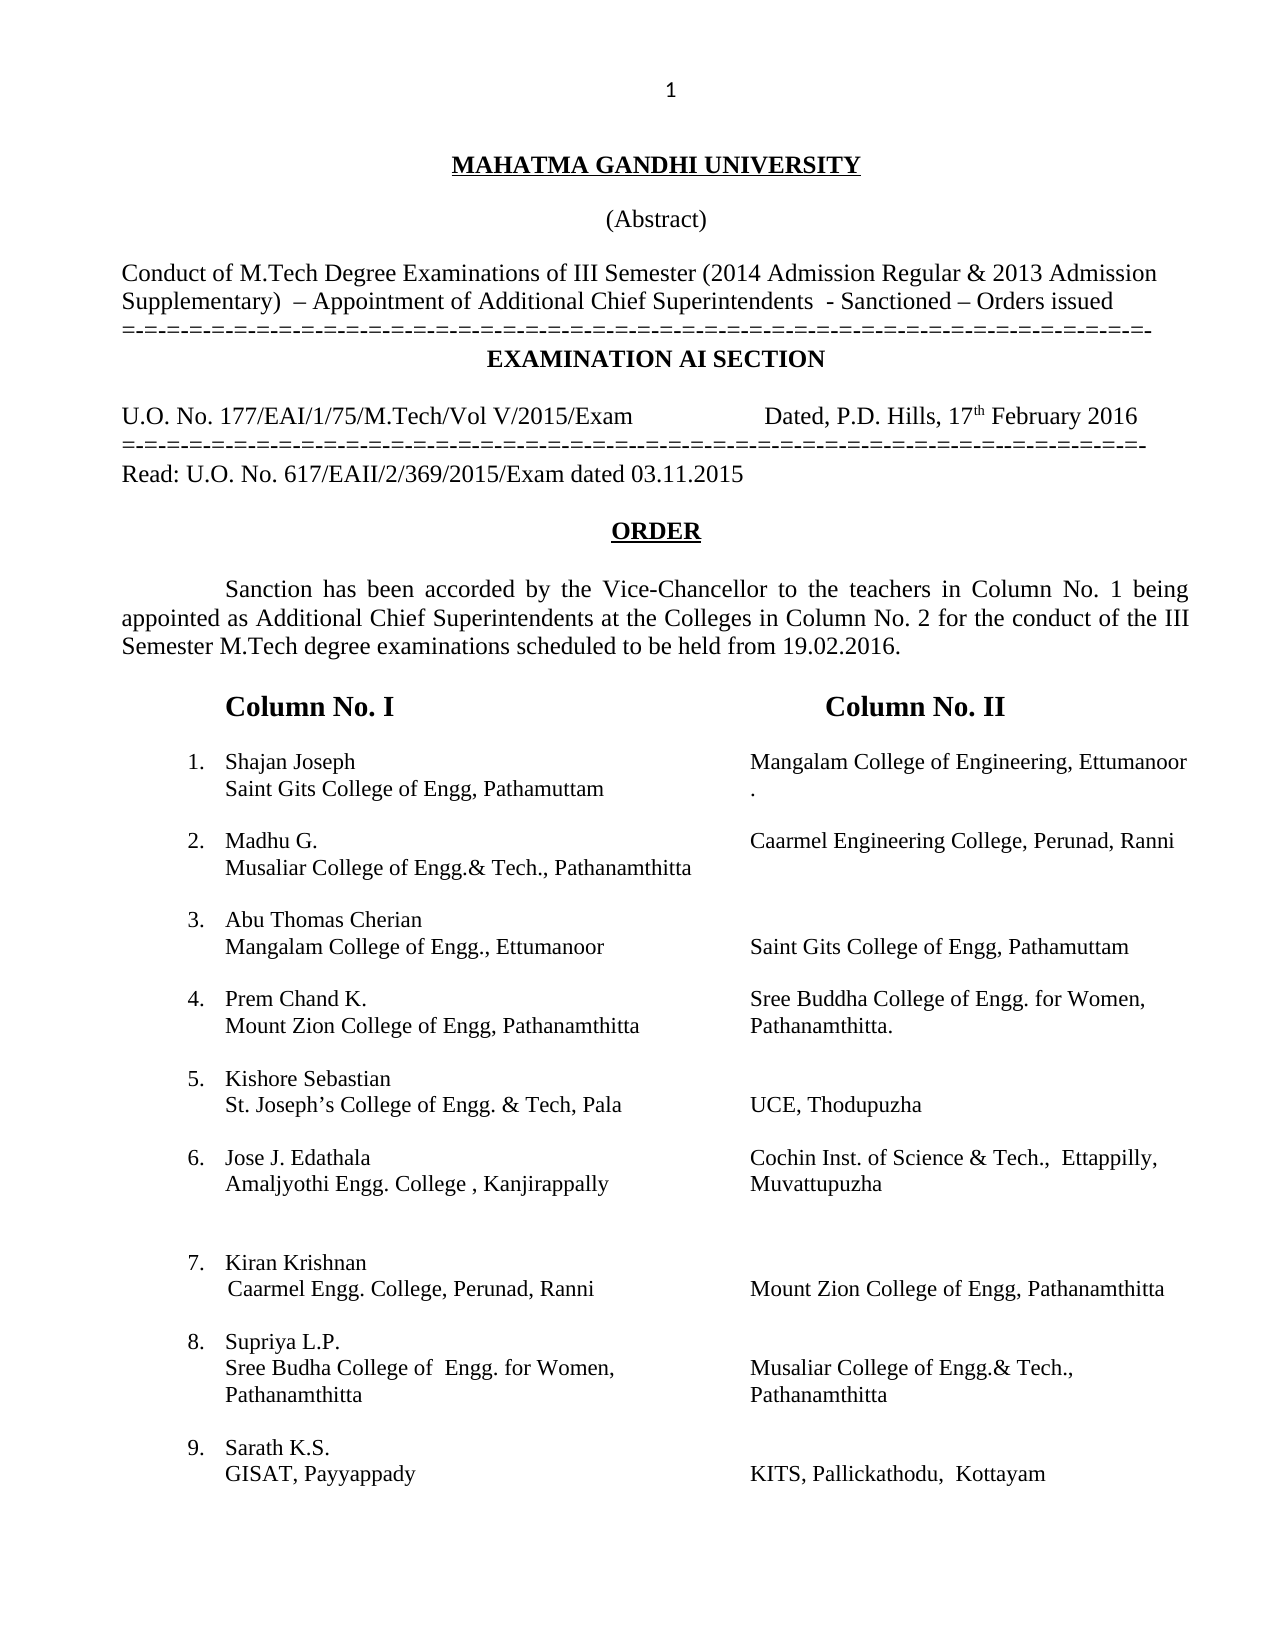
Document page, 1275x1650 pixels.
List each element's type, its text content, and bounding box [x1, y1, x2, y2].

list Supriya L.P. [187, 1328, 1191, 1354]
text MAHATMA GANDHI UNIVERSITY [122, 150, 1191, 179]
list Saint Gits College of Engg, Pathamuttam . [225, 775, 1191, 801]
text Caarmel Engg. College, Perunad, Ranni Mount Zion College of Engg, Pathanamthitta [187, 1275, 1191, 1302]
text (Abstract) [122, 204, 1191, 233]
list Madhu G. Caarmel Engineering College, Perunad, Ranni [187, 827, 1191, 854]
list Sarath K.S. [187, 1433, 1191, 1460]
list Mangalam College of Engg., Ettumanoor Saint Gits College of Engg, Pathamuttam [225, 933, 1191, 959]
list St. Joseph’s College of Engg. & Tech, Pala UCE, Thodupuzha [225, 1091, 1191, 1117]
list Kiran Krishnan [187, 1249, 1191, 1275]
text =-=-=-=-=-=-=-=-=-=-=-=-=-=-=-=-=-=-=-=-=-=-=-=-=-=-=-=-=-=-=-=-=-=-=-=-=-=-=-=-=-=-=-=-=-=- [121, 315, 1191, 344]
text U.O. No. 177/EAI/1/75/M.Tech/Vol V/2015/Exam Dated, P.D. Hills, 17th February 2016 [121, 401, 1191, 430]
list Abu Thomas Cherian [187, 906, 1191, 933]
list Amaljyothi Engg. College , Kanjirappally Muvattupuzha [225, 1170, 1191, 1196]
text Column No. I Column No. II [150, 689, 1191, 722]
list Musaliar College of Engg.& Tech., Pathanamthitta [225, 854, 1191, 880]
list Shajan Joseph Mangalam College of Engineering, Ettumanoor [187, 748, 1191, 775]
text =-=-=-=-=-=-=-=-=-=-=-=-=-=-=-=-=-=-=-=-=-=-=--=-=-=-=-=-=-=-=-=-=-=-=-=-=-=-=--=-=-=-=-=-=- [121, 430, 1191, 459]
list Prem Chand K. Sree Buddha College of Engg. for Women, [187, 986, 1191, 1012]
text Read: U.O. No. 617/EAII/2/369/2015/Exam dated 03.11.2015 [121, 459, 1191, 488]
list GISAT, Payyappady KITS, Pallickathodu, Kottayam [225, 1460, 1191, 1486]
list Sree Budha College of Engg. for Women, Musaliar College of Engg.& Tech., [225, 1354, 1191, 1381]
text ORDER [121, 516, 1191, 545]
text EXAMINATION AI SECTION [121, 344, 1191, 373]
list Jose J. Edathala Cochin Inst. of Science & Tech., Ettappilly, [187, 1144, 1191, 1170]
list Kishore Sebastian [187, 1064, 1191, 1091]
text Conduct of M.Tech Degree Examinations of III Semester (2014 Admission Regular & 2013 Admission Supplementary) – Appointment of Additional Chief Superintendents - Sanctioned – Orders issued [121, 258, 1191, 315]
list Pathanamthitta Pathanamthitta [225, 1381, 1191, 1407]
text Sanction has been accorded by the Vice-Chancellor to the teachers in Column No. 1 being appointed as Additional Chief Superintendents at the Colleges in Column No. 2 for the conduct of the III Semester M.Tech degree examinations scheduled to be held from 19.02.2016. [121, 574, 1191, 660]
list Mount Zion College of Engg, Pathanamthitta Pathanamthitta. [225, 1012, 1191, 1038]
